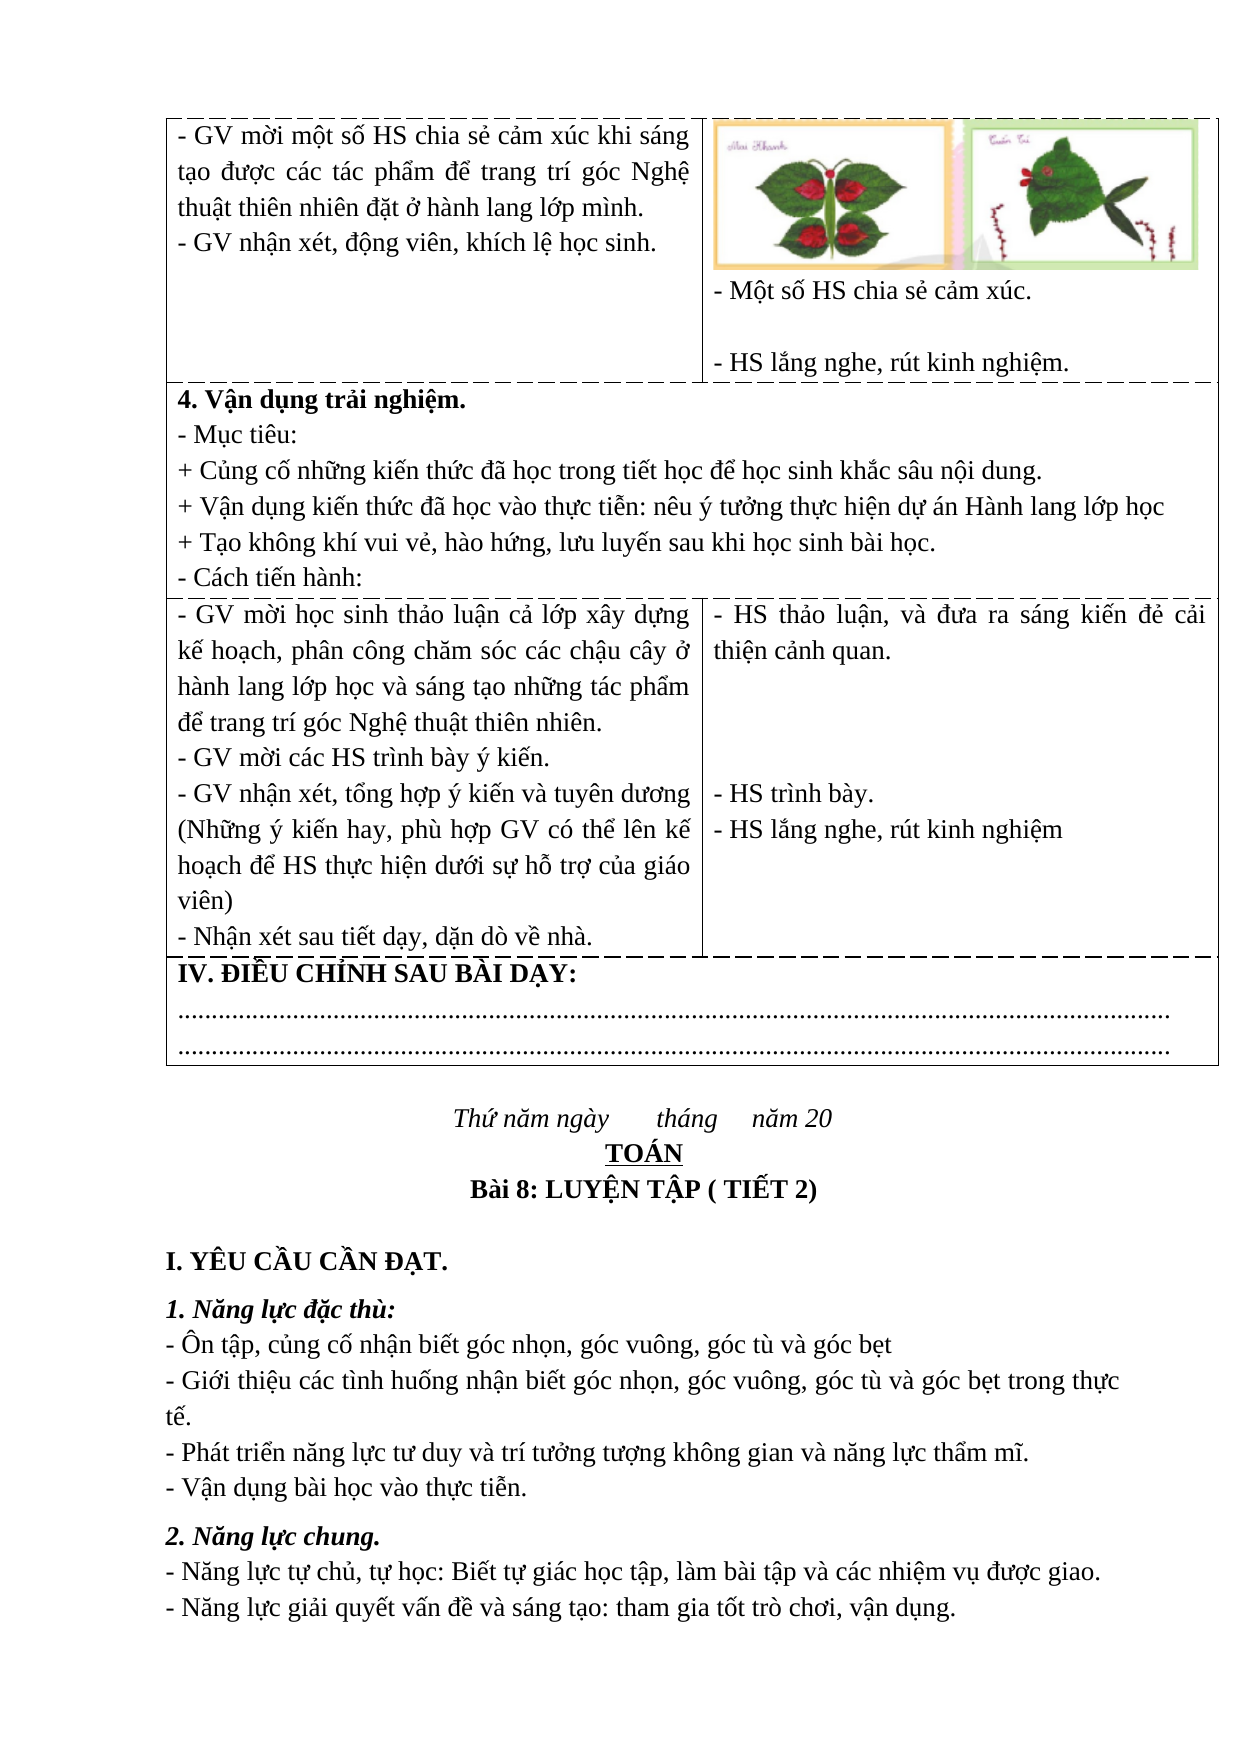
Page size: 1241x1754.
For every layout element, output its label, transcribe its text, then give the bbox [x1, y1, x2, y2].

text - Năng lực tự chủ, tự học: Biết tự giác học tập, làm bài tập và các nhiệm vụ được giao. [165, 1556, 1122, 1587]
table_cell 4. Vận dụng trải nghiệm. - Mục tiêu: + Củng cố những kiến thức đã học trong tiết học để học sinh khắc sâu nội dung. + Vận dụng kiến thức đã học vào thực tiễn: nêu ý tưởng thực hiện dự án Hành lang lớp học + Tạo không khí vui vẻ, hào hứng, lưu luyến sau khi học sinh bài học. - Cách tiến hành: [167, 382, 1218, 598]
text 1. Năng lực đặc thù: [165, 1293, 1122, 1324]
table_cell - HS thảo luận, và đưa ra sáng kiến đẻ cải thiện cảnh quan. - HS trình bày. - HS lắng nghe, rút kinh nghiệm [703, 598, 1218, 956]
picture [713, 119, 1199, 270]
table_cell IV. ĐIỀU CHỈNH SAU BÀI DẠY: ................................................................................................................................................... ................................................................................................................................................... [167, 956, 1218, 1065]
text Thứ năm ngày tháng năm 20 [165, 1102, 1122, 1133]
text 2. Năng lực chung. [165, 1520, 1122, 1551]
text - Phát triển năng lực tư duy và trí tưởng tượng không gian và năng lực thẩm mĩ. [165, 1436, 1122, 1467]
text - Giới thiệu các tình huống nhận biết góc nhọn, góc vuông, góc tù và góc bẹt trong thực tế. [165, 1364, 1122, 1431]
text - Năng lực giải quyết vấn đề và sáng tạo: tham gia tốt trò chơi, vận dụng. [165, 1591, 1122, 1622]
text I. YÊU CẦU CẦN ĐẠT. [165, 1245, 1122, 1276]
text TOÁN [165, 1137, 1122, 1169]
text - Vận dụng bài học vào thực tiễn. [165, 1472, 1122, 1503]
table_cell - GV mời học sinh thảo luận cả lớp xây dựng kế hoạch, phân công chăm sóc các chậu cây ở hành lang lớp học và sáng tạo những tác phẩm để trang trí góc Nghệ thuật thiên nhiên. - GV mời các HS trình bày ý kiến. - GV nhận xét, tổng hợp ý kiến và tuyên dương (Những ý kiến hay, phù hợp GV có thể lên kế hoạch để HS thực hiện dưới sự hỗ trợ của giáo viên) - Nhận xét sau tiết dạy, dặn dò về nhà. [167, 598, 702, 956]
text - Ôn tập, củng cố nhận biết góc nhọn, góc vuông, góc tù và góc bẹt [165, 1329, 1122, 1360]
text Bài 8: LUYỆN TẬP ( TIẾT 2) [165, 1173, 1122, 1204]
